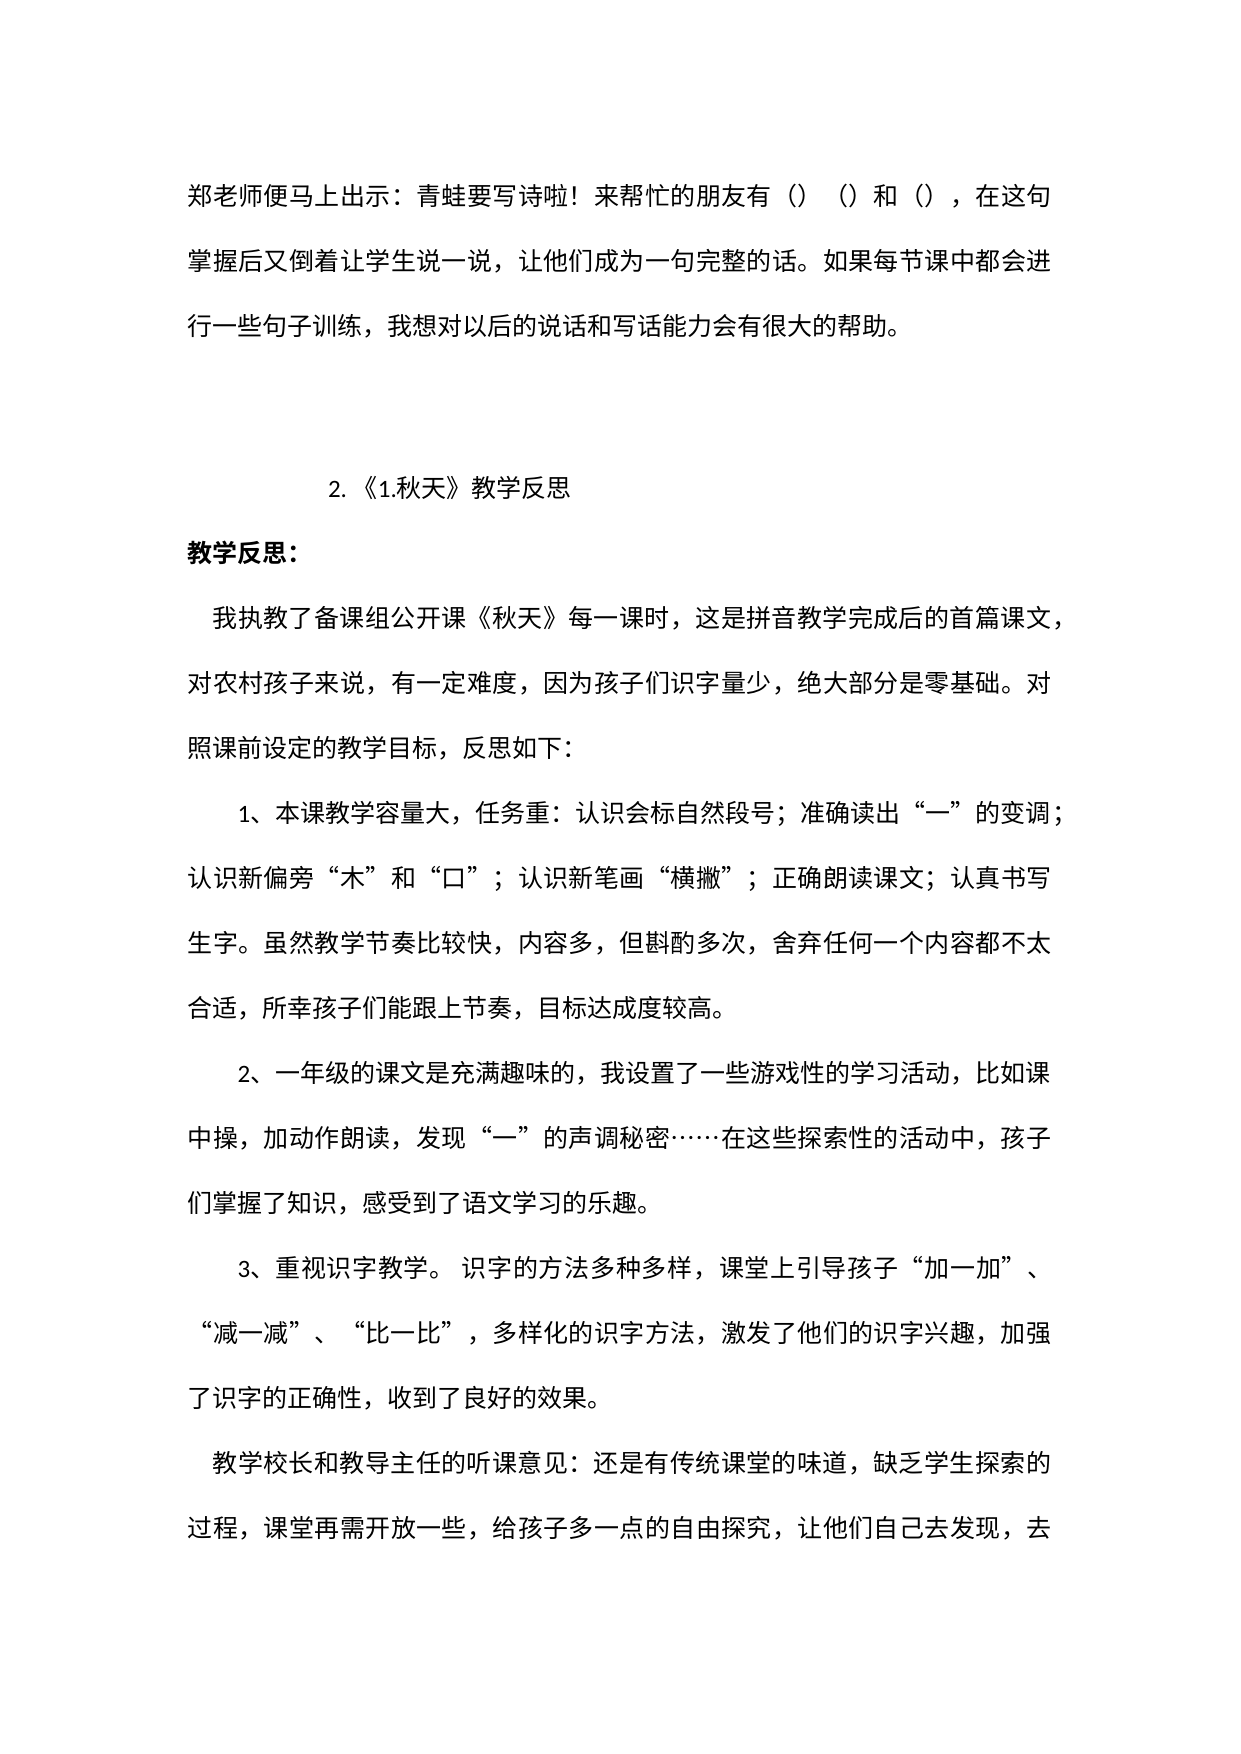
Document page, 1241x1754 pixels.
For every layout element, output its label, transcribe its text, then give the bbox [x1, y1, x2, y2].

list 本课教学容量大，任务重：认识会标自然段号；准确读出“一”的变调；认识新偏旁“木”和“口”；认识新笔画“横撇”；正确朗读课文；认真书写生字。虽然教学节奏比较快，内容多，但斟酌多次，舍弃任何一个内容都不太合适，所幸孩子们能跟上节奏，目标达成度较高。 [187, 779, 1053, 1039]
list 一年级的课文是充满趣味的，我设置了一些游戏性的学习活动，比如课中操，加动作朗读，发现“一”的声调秘密……在这些探索性的活动中，孩子们掌握了知识，感受到了语文学习的乐趣。 [187, 1039, 1053, 1234]
list 重视识字教学。 识字的方法多种多样，课堂上引导孩子“加一加”、“减一减”、“比一比”，多样化的识字方法，激发了他们的识字兴趣，加强了识字的正确性，收到了良好的效果。 [187, 1234, 1053, 1429]
text 2. 《1.秋天》教学反思 [187, 454, 1053, 519]
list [187, 1429, 1053, 1559]
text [187, 162, 1053, 357]
text 教学反思： [187, 519, 1053, 584]
text 我执教了备课组公开课《秋天》每一课时，这是拼音教学完成后的首篇课文，对农村孩子来说，有一定难度，因为孩子们识字量少，绝大部分是零基础。对照课前设定的教学目标，反思如下： [187, 584, 1053, 779]
